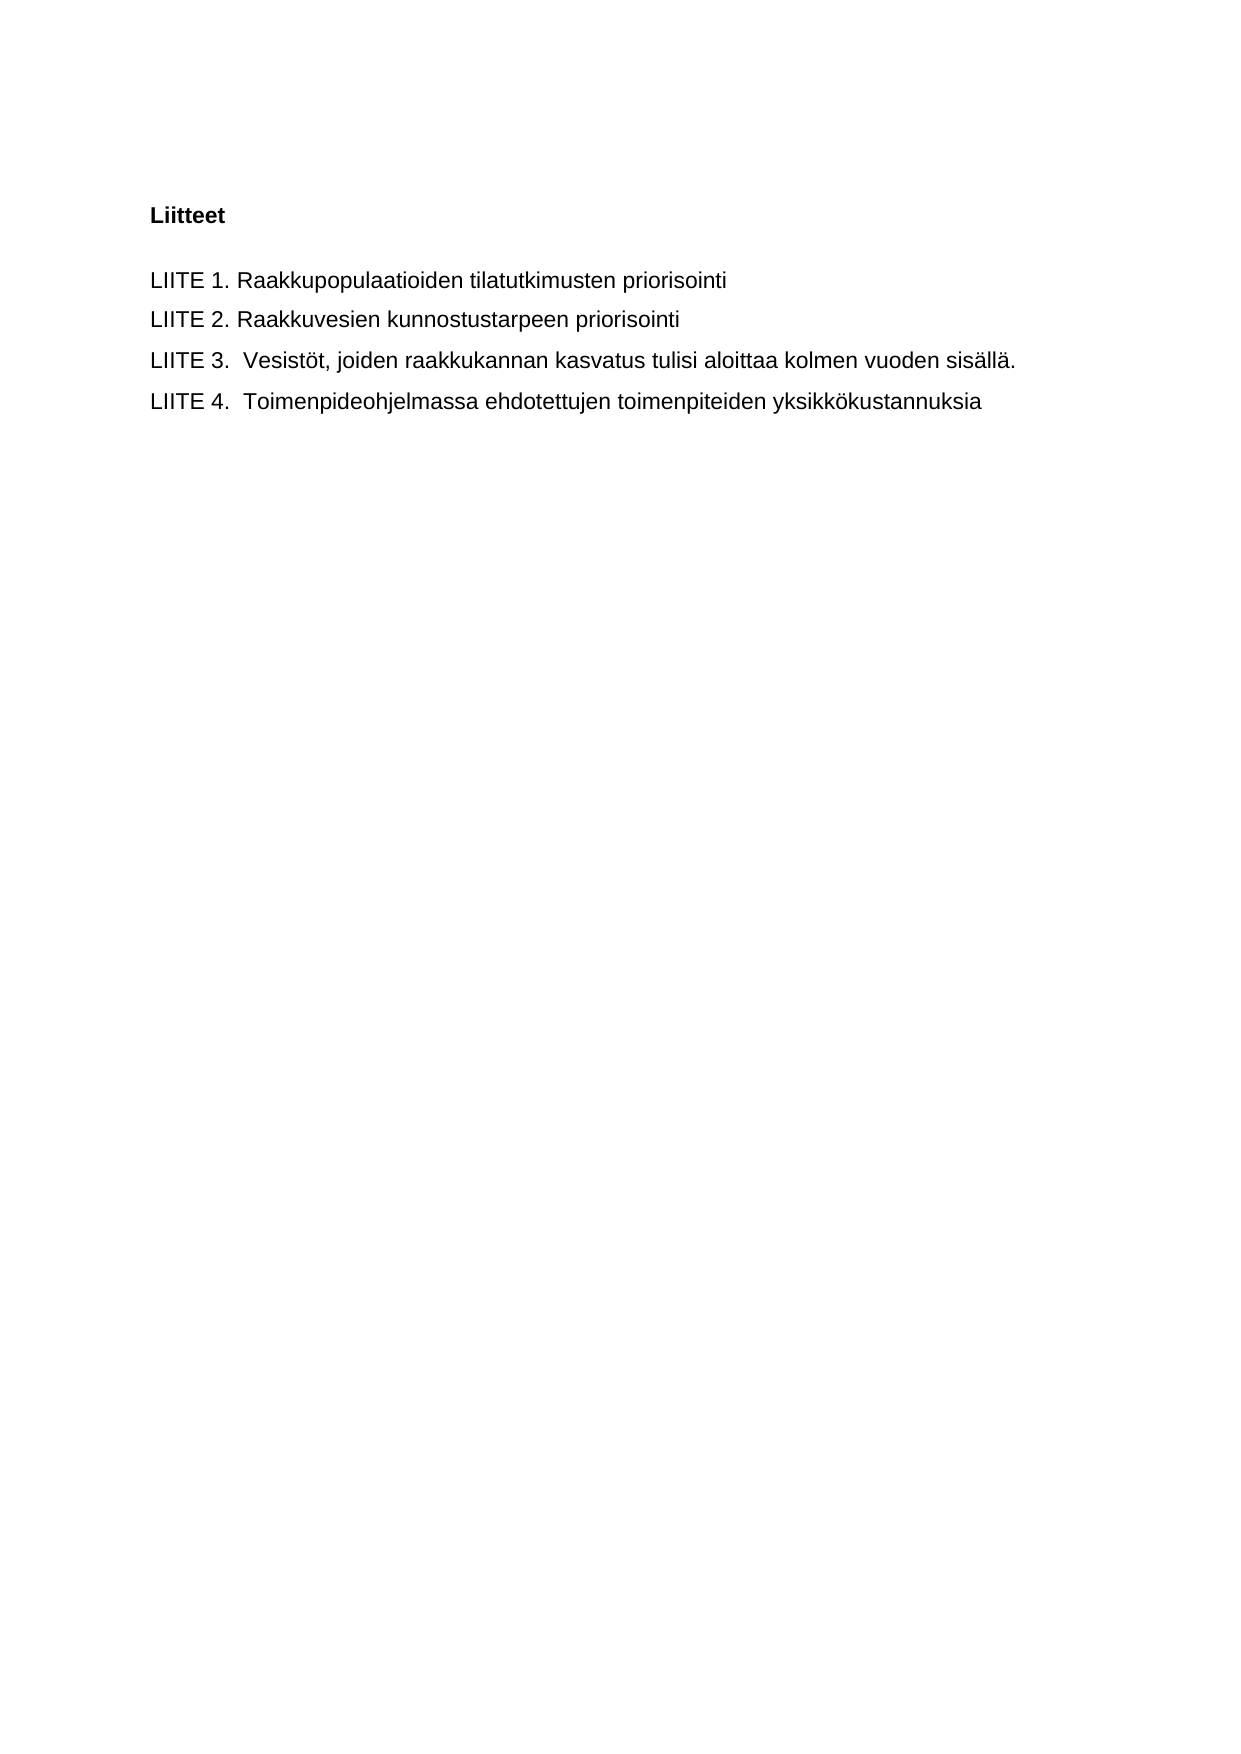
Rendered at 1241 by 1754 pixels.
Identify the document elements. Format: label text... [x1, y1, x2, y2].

text LIITE 3. Vesistöt, joiden raakkukannan kasvatus tulisi aloittaa kolmen vuoden sisällä. [150, 347, 1093, 373]
text Liitteet [150, 202, 1093, 228]
text LIITE 2. Raakkuvesien kunnostustarpeen priorisointi [150, 306, 1093, 333]
text LIITE 1. Raakkupopulaatioiden tilatutkimusten priorisointi [150, 267, 1093, 294]
text LIITE 4. Toimenpideohjelmassa ehdotettujen toimenpiteiden yksikkökustannuksia [150, 388, 1093, 414]
